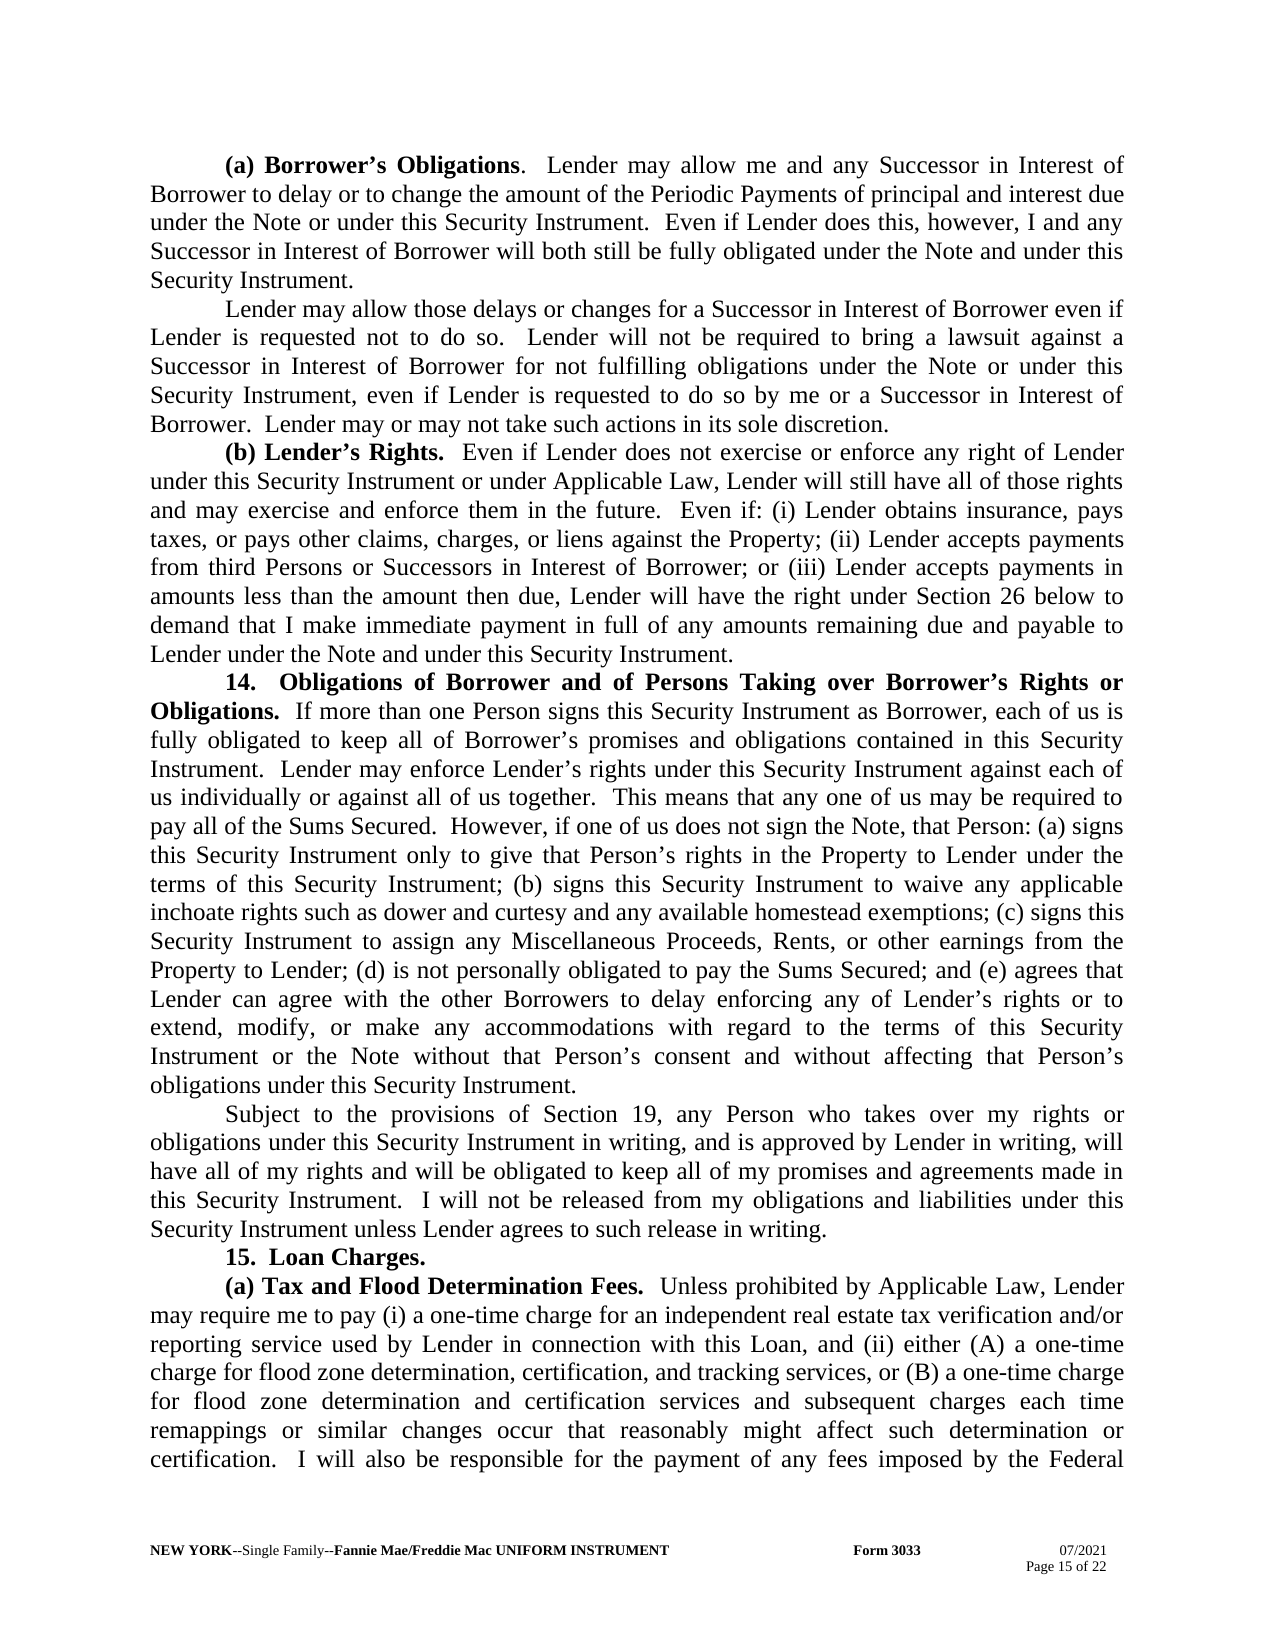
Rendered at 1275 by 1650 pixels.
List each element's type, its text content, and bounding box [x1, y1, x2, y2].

list (b) Lender’s Rights. Even if Lender does not exercise or enforce any right of Lender under this Security Instrument or under Applicable Law, Lender will still have all of those rights and may exercise and enforce them in the future. Even if: (i) Lender obtains insurance, pays taxes, or pays other claims, charges, or liens against the Property; (ii) Lender accepts payments from third Persons or Successors in Interest of Borrower; or (iii) Lender accepts payments in amounts less than the amount then due, Lender will have the right under Section 26 below to demand that I make immediate payment in full of any amounts remaining due and payable to Lender under the Note and under this Security Instrument. [150, 437, 1125, 667]
text Subject to the provisions of Section 19, any Person who takes over my rights or obligations under this Security Instrument in writing, and is approved by Lender in writing, will have all of my rights and will be obligated to keep all of my promises and agreements made in this Security Instrument. I will not be released from my obligations and liabilities under this Security Instrument unless Lender agrees to such release in writing. [150, 1099, 1125, 1242]
text Lender may allow those delays or changes for a Successor in Interest of Borrower even if Lender is requested not to do so. Lender will not be required to bring a lawsuit against a Successor in Interest of Borrower for not fulfilling obligations under the Note or under this Security Instrument, even if Lender is requested to do so by me or a Successor in Interest of Borrower. Lender may or may not take such actions in its sole discretion. [150, 294, 1125, 437]
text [150, 1271, 1125, 1472]
text 15. Loan Charges. [150, 1242, 1125, 1271]
list (a) Borrower’s Obligations. Lender may allow me and any Successor in Interest of Borrower to delay or to change the amount of the Periodic Payments of principal and interest due under the Note or under this Security Instrument. Even if Lender does this, however, I and any Successor in Interest of Borrower will both still be fully obligated under the Note and under this Security Instrument. [150, 150, 1125, 294]
list 14. Obligations of Borrower and of Persons Taking over Borrower’s Rights or Obligations. If more than one Person signs this Security Instrument as Borrower, each of us is fully obligated to keep all of Borrower’s promises and obligations contained in this Security Instrument. Lender may enforce Lender’s rights under this Security Instrument against each of us individually or against all of us together. This means that any one of us may be required to pay all of the Sums Secured. However, if one of us does not sign the Note, that Person: (a) signs this Security Instrument only to give that Person’s rights in the Property to Lender under the terms of this Security Instrument; (b) signs this Security Instrument to waive any applicable inchoate rights such as dower and curtesy and any available homestead exemptions; (c) signs this Security Instrument to assign any Miscellaneous Proceeds, Rents, or other earnings from the Property to Lender; (d) is not personally obligated to pay the Sums Secured; and (e) agrees that Lender can agree with the other Borrowers to delay enforcing any of Lender’s rights or to extend, modify, or make any accommodations with regard to the terms of this Security Instrument or the Note without that Person’s consent and without affecting that Person’s obligations under this Security Instrument. [150, 667, 1125, 1099]
